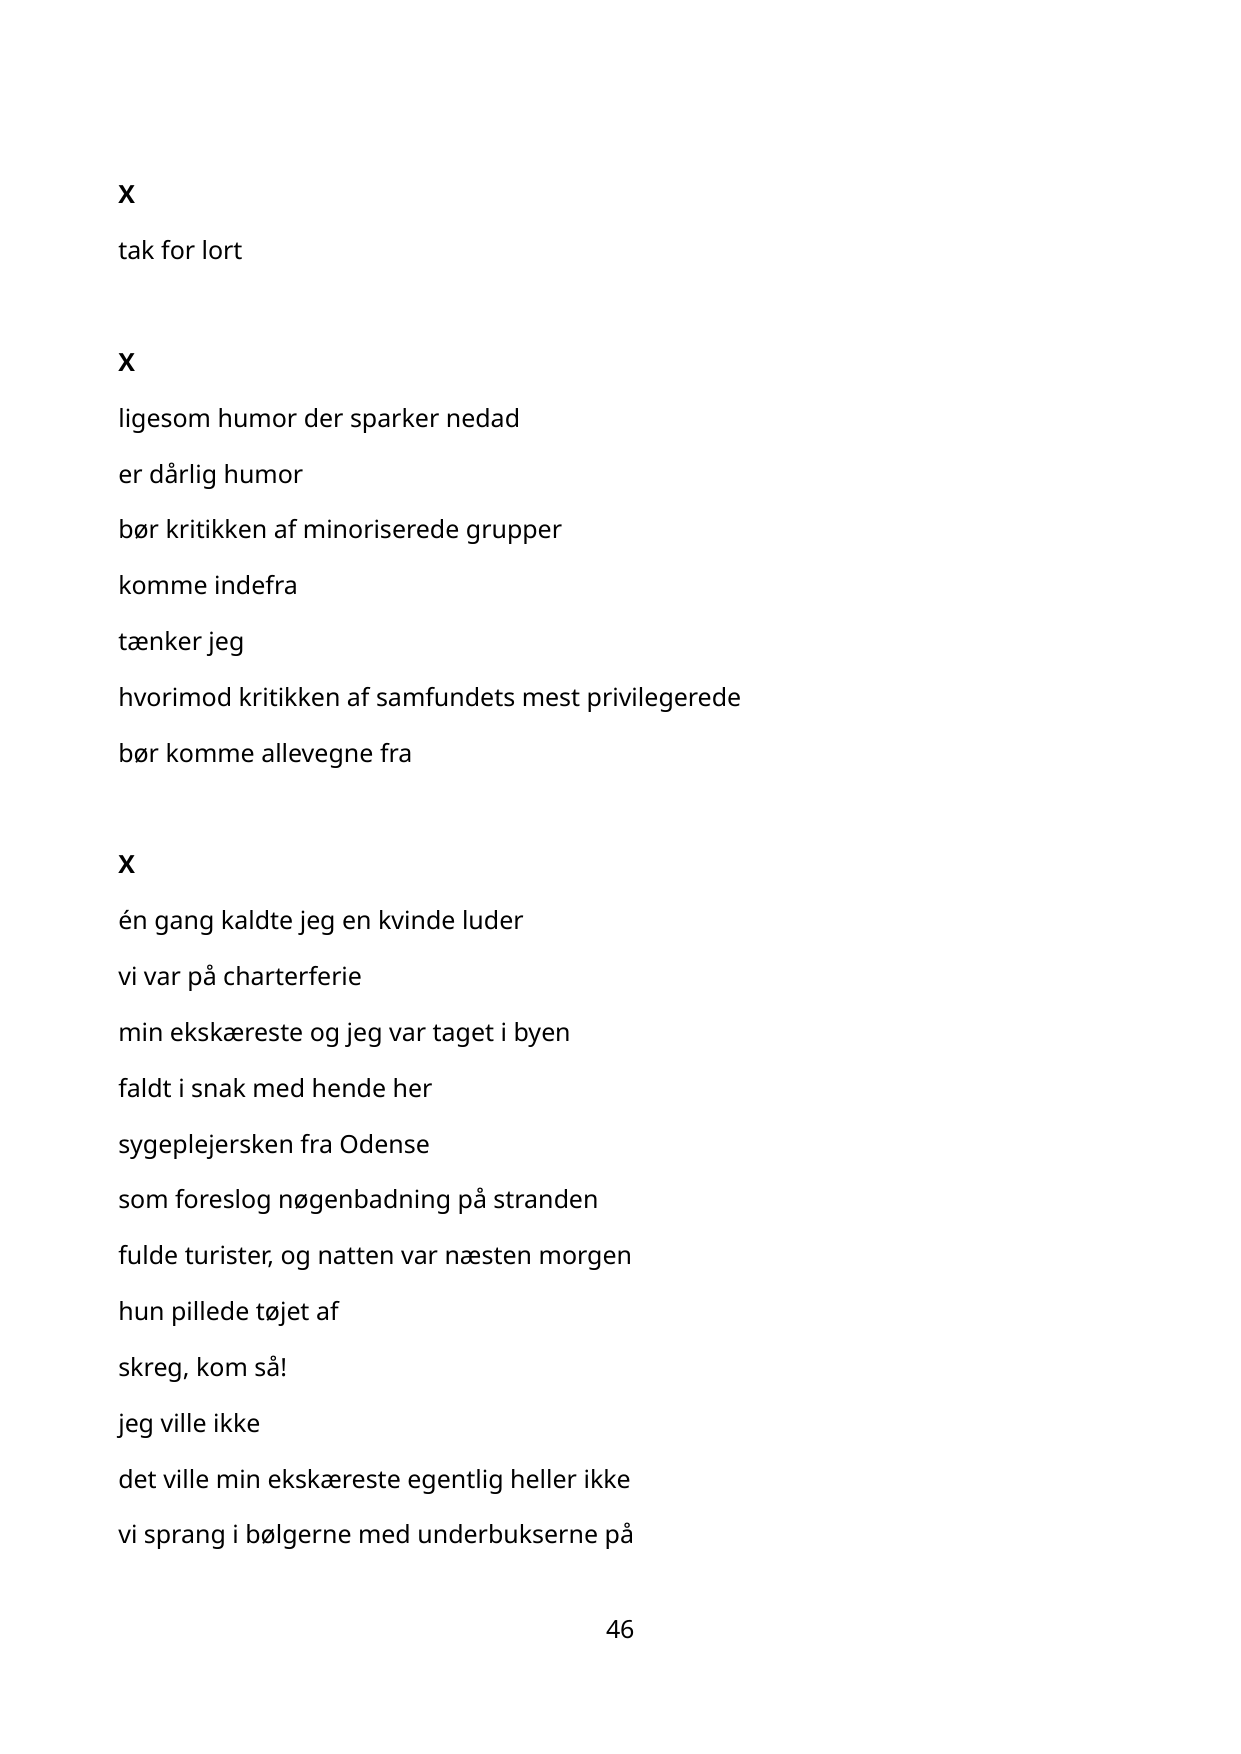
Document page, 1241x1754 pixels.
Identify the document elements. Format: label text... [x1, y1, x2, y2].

text X [118, 177, 1122, 211]
text som foreslog nøgenbadning på stranden [118, 1182, 1122, 1216]
text X [118, 847, 1122, 881]
text ligesom humor der sparker nedad [118, 401, 1122, 434]
text tak for lort [118, 233, 1122, 267]
text faldt i snak med hende her [118, 1071, 1122, 1104]
text sygeplejersken fra Odense [118, 1126, 1122, 1160]
text hun pillede tøjet af [118, 1294, 1122, 1328]
text hvorimod kritikken af samfundets mest privilegerede [118, 680, 1122, 714]
text min ekskæreste og jeg var taget i byen [118, 1015, 1122, 1049]
text vi var på charterferie [118, 959, 1122, 993]
text fulde turister, og natten var næsten morgen [118, 1238, 1122, 1272]
text det ville min ekskæreste egentlig heller ikke [118, 1461, 1122, 1495]
text er dårlig humor [118, 456, 1122, 490]
text tænker jeg [118, 624, 1122, 658]
text komme indefra [118, 568, 1122, 602]
text vi sprang i bølgerne med underbukserne på [118, 1517, 1122, 1551]
text bør komme allevegne fra [118, 736, 1122, 769]
text én gang kaldte jeg en kvinde luder [118, 903, 1122, 937]
text X [118, 345, 1122, 379]
text jeg ville ikke [118, 1406, 1122, 1439]
text skreg, kom så! [118, 1350, 1122, 1384]
text bør kritikken af minoriserede grupper [118, 512, 1122, 546]
